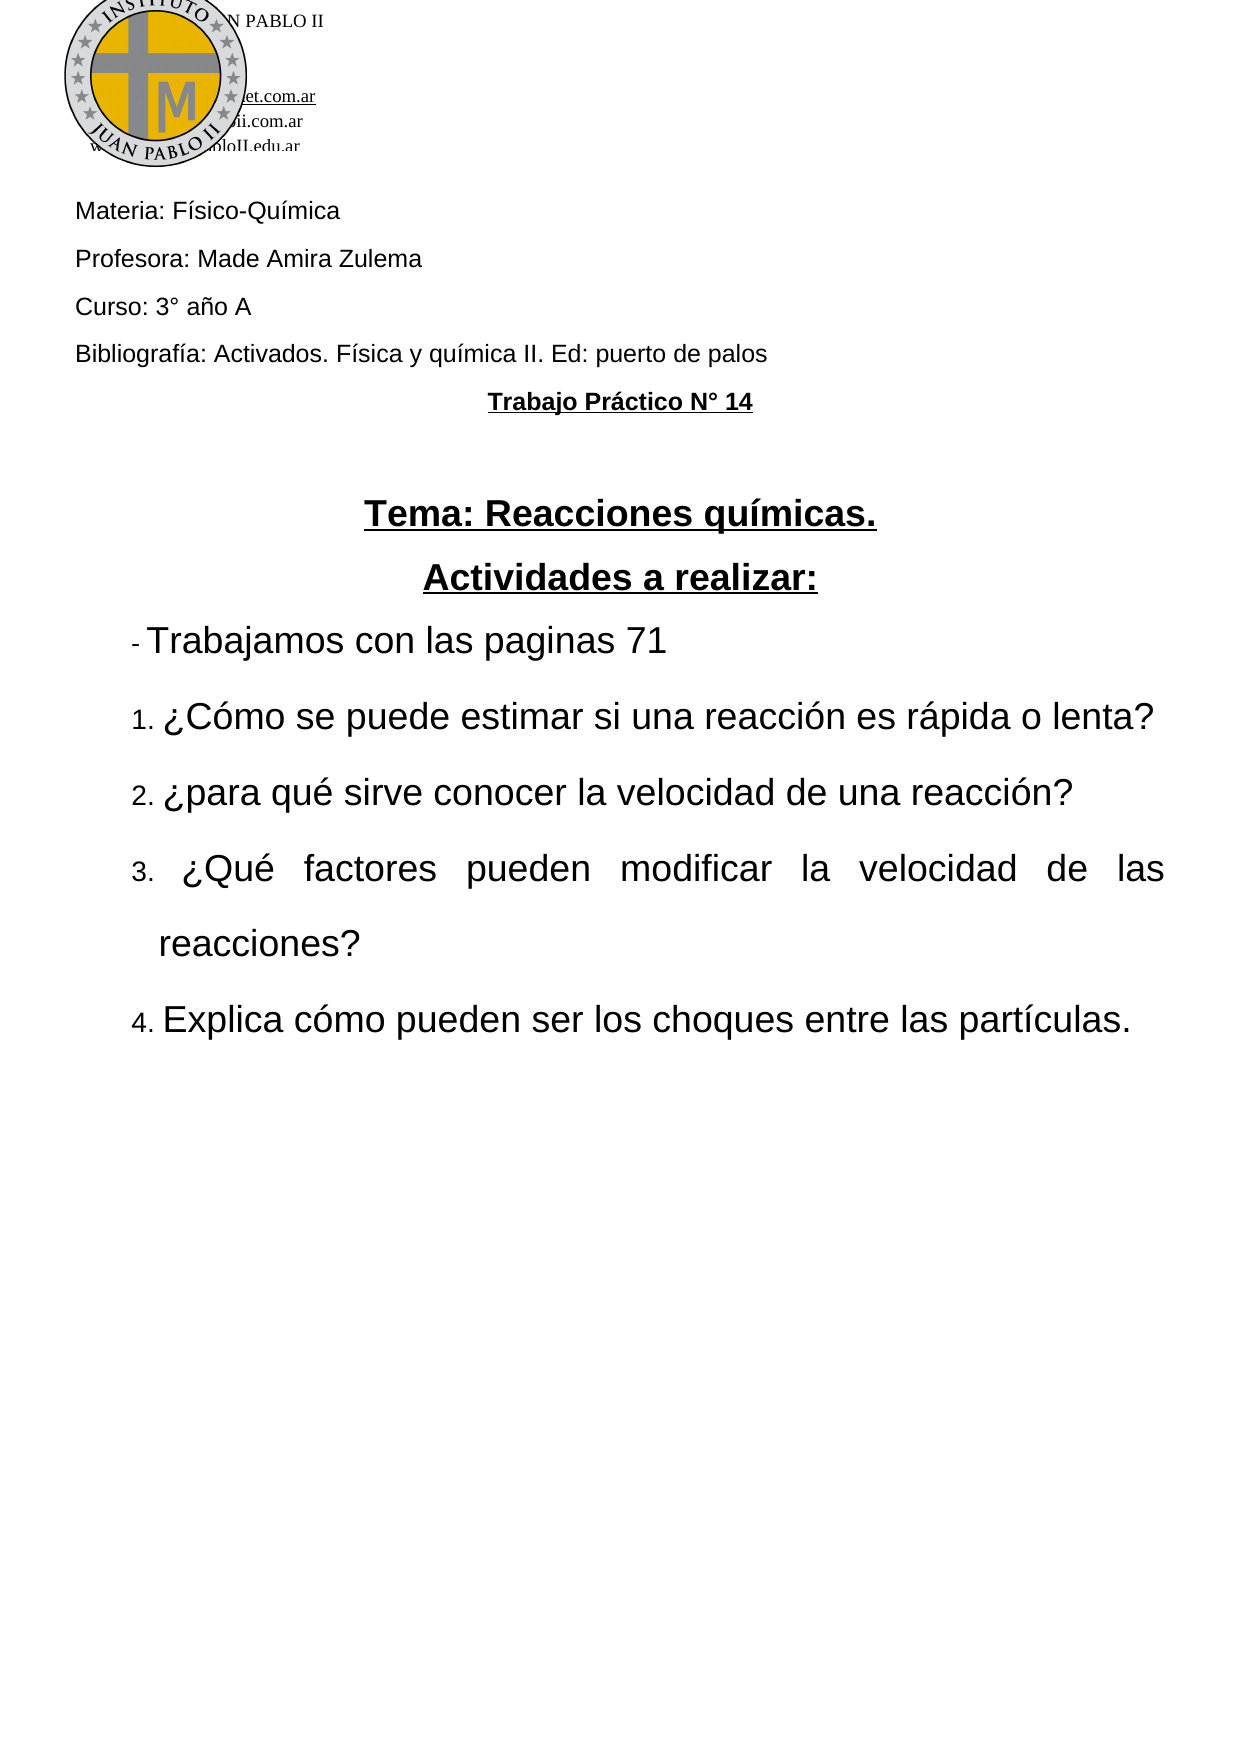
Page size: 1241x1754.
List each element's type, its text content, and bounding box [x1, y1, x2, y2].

text 2. ¿para qué sirve conocer la velocidad de una reacción? [131, 770, 1165, 813]
picture [64, 0, 247, 171]
text Actividades a realizar: [75, 555, 1165, 598]
text Trabajo Práctico N° 14 [75, 387, 1165, 416]
text - Trabajamos con las paginas 71 [131, 618, 1165, 661]
text 3. ¿Qué factores pueden modificar la velocidad de las reacciones? [131, 846, 1165, 965]
text Materia: Físico-Química [75, 196, 1165, 225]
text Bibliografía: Activados. Física y química II. Ed: puerto de palos [75, 339, 1165, 368]
text Tema: Reacciones químicas. [75, 492, 1165, 535]
text Curso: 3° año A [75, 292, 1165, 320]
text 4. Explica cómo pueden ser los choques entre las partículas. [131, 997, 1165, 1041]
text 1. ¿Cómo se puede estimar si una reacción es rápida o lenta? [131, 694, 1165, 737]
text Profesora: Made Amira Zulema [75, 244, 1165, 273]
